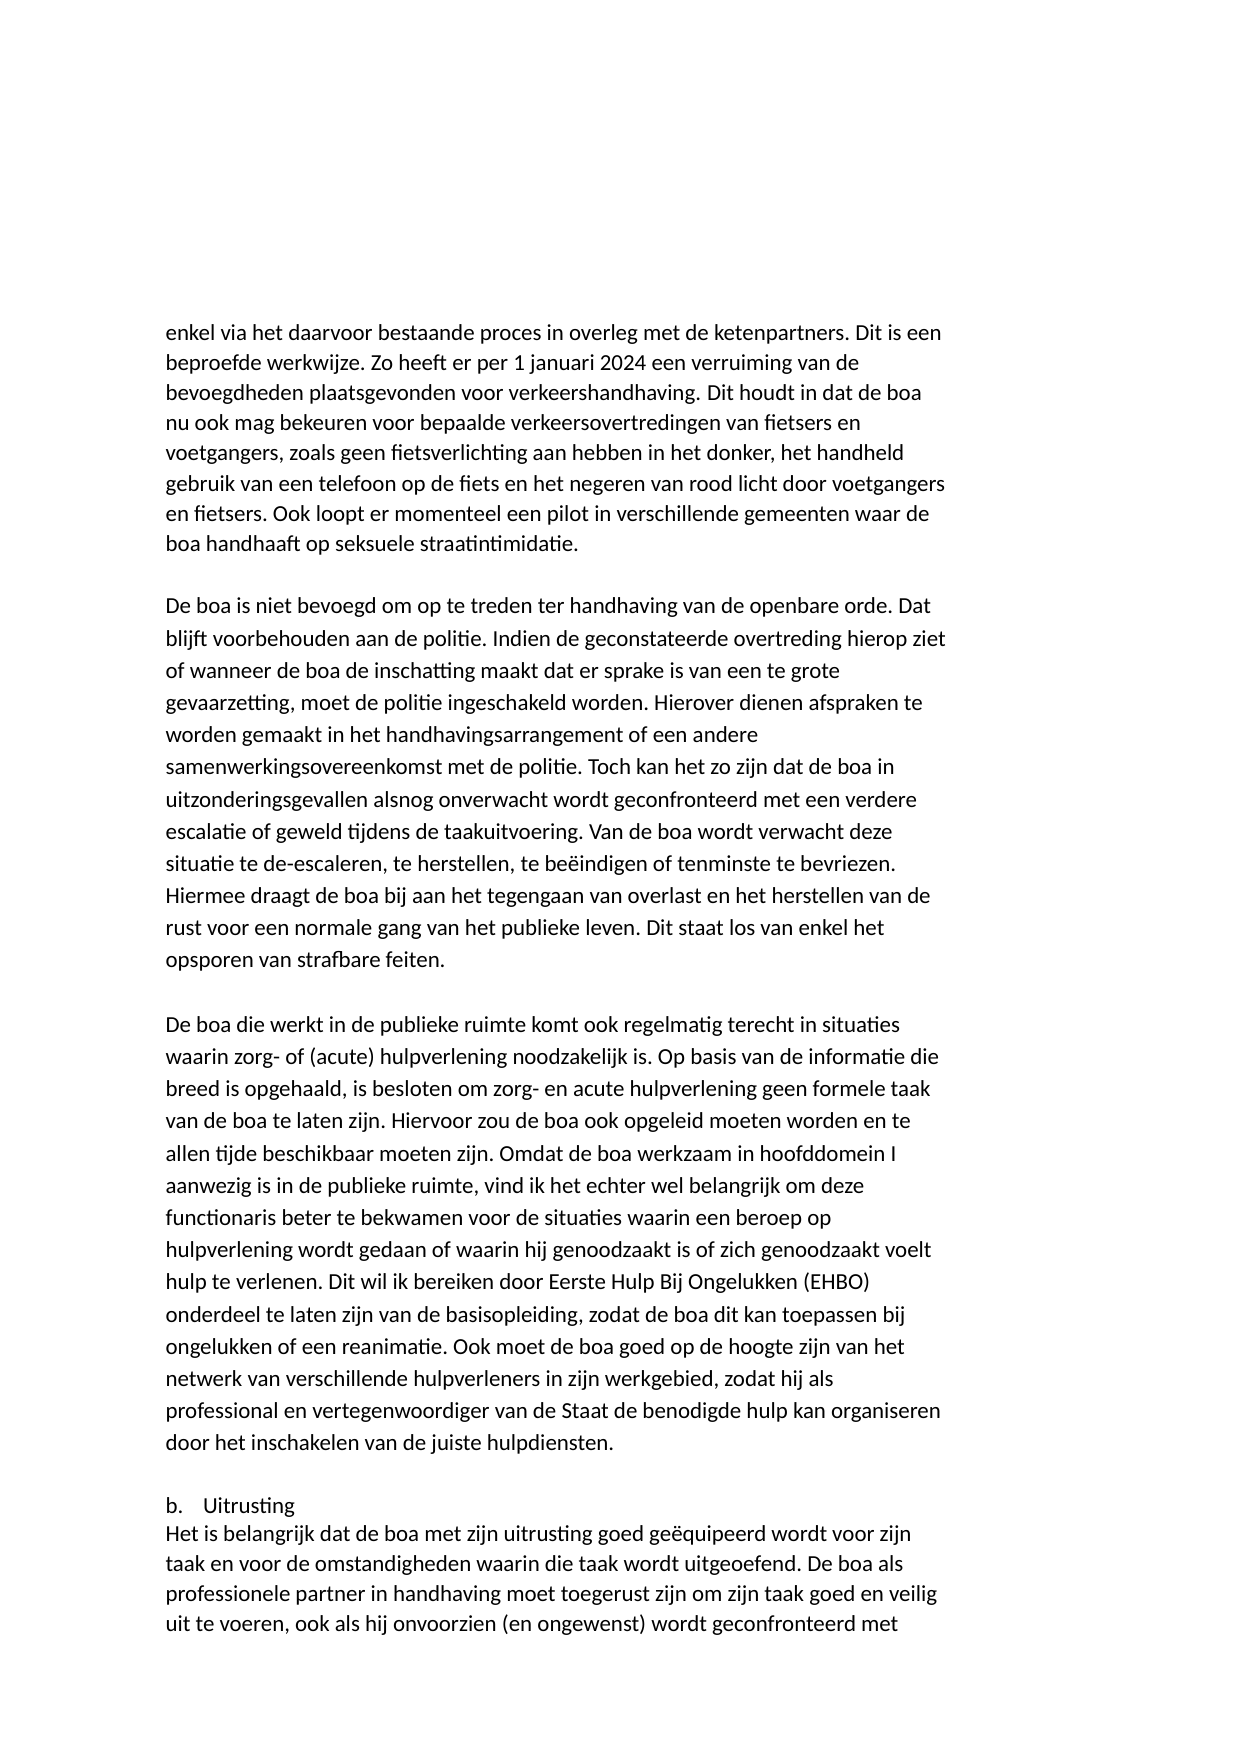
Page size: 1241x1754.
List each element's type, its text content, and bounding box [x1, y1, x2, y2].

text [165, 318, 951, 557]
list Uitrusting [165, 1491, 951, 1519]
text De boa die werkt in de publieke ruimte komt ook regelmatig terecht in situaties waarin zorg- of (acute) hulpverlening noodzakelijk is. Op basis van de informatie die breed is opgehaald, is besloten om zorg- en acute hulpverlening geen formele taak van de boa te laten zijn. Hiervoor zou de boa ook opgeleid moeten worden en te allen tijde beschikbaar moeten zijn. Omdat de boa werkzaam in hoofddomein I aanwezig is in de publieke ruimte, vind ik het echter wel belangrijk om deze functionaris beter te bekwamen voor de situaties waarin een beroep op hulpverlening wordt gedaan of waarin hij genoodzaakt is of zich genoodzaakt voelt hulp te verlenen. Dit wil ik bereiken door Eerste Hulp Bij Ongelukken (EHBO) onderdeel te laten zijn van de basisopleiding, zodat de boa dit kan toepassen bij ongelukken of een reanimatie. Ook moet de boa goed op de hoogte zijn van het netwerk van verschillende hulpverleners in zijn werkgebied, zodat hij als professional en vertegenwoordiger van de Staat de benodigde hulp kan organiseren door het inschakelen van de juiste hulpdiensten. [165, 1010, 951, 1456]
text De boa is niet bevoegd om op te treden ter handhaving van de openbare orde. Dat blijft voorbehouden aan de politie. Indien de geconstateerde overtreding hierop ziet of wanneer de boa de inschatting maakt dat er sprake is van een te grote gevaarzetting, moet de politie ingeschakeld worden. Hierover dienen afspraken te worden gemaakt in het handhavingsarrangement of een andere samenwerkingsovereenkomst met de politie. Toch kan het zo zijn dat de boa in uitzonderingsgevallen alsnog onverwacht wordt geconfronteerd met een verdere escalatie of geweld tijdens de taakuitvoering. Van de boa wordt verwacht deze situatie te de-escaleren, te herstellen, te beëindigen of tenminste te bevriezen. Hiermee draagt de boa bij aan het tegengaan van overlast en het herstellen van de rust voor een normale gang van het publieke leven. Dit staat los van enkel het opsporen van strafbare feiten. [165, 592, 951, 974]
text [165, 1519, 951, 1637]
